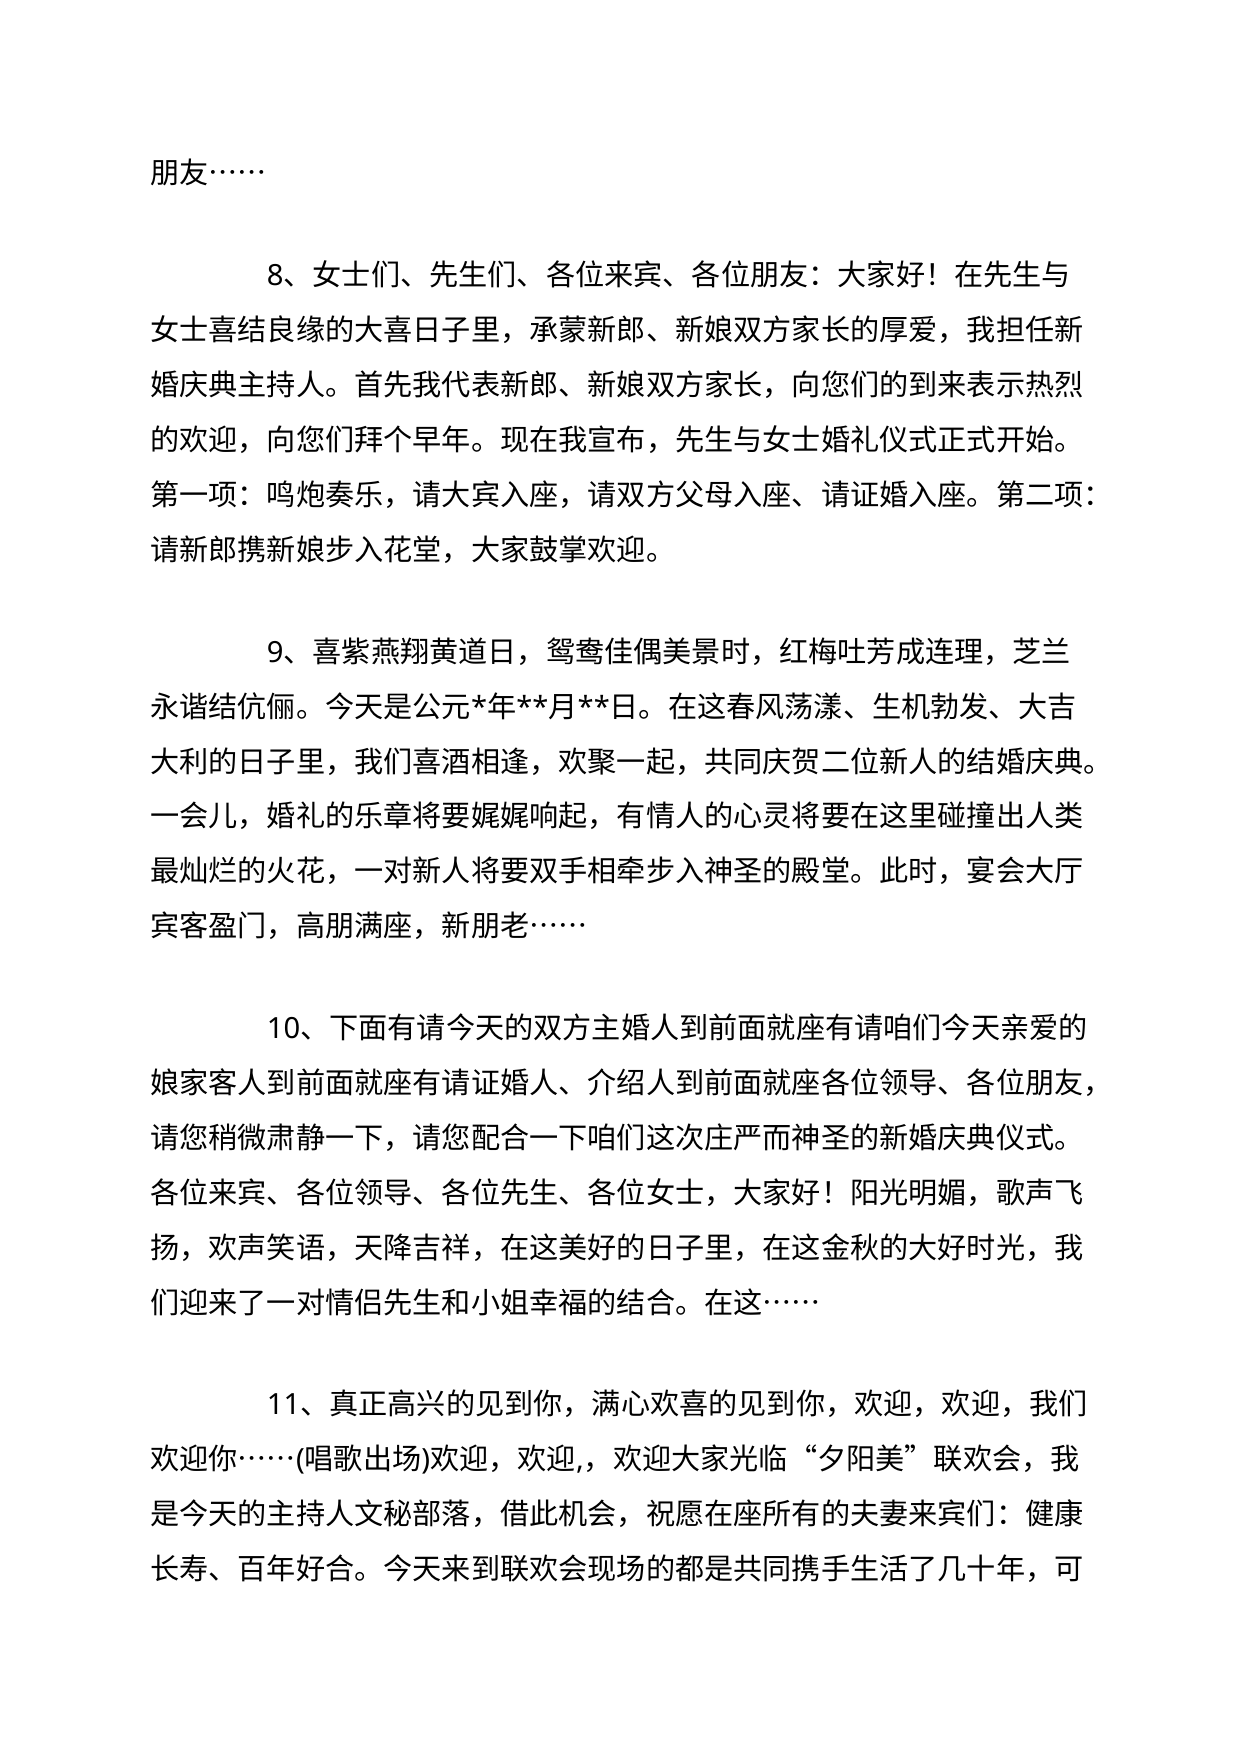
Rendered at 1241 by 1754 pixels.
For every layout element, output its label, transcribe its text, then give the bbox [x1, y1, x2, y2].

text 9、喜紫燕翔黄道日，鸳鸯佳偶美景时，红梅吐芳成连理，芝兰永谐结伉俪。今天是公元*年**月**日。在这春风荡漾、生机勃发、大吉大利的日子里，我们喜酒相逢，欢聚一起，共同庆贺二位新人的结婚庆典。一会儿，婚礼的乐章将要娓娓响起，有情人的心灵将要在这里碰撞出人类最灿烂的火花，一对新人将要双手相牵步入神圣的殿堂。此时，宴会大厅宾客盈门，高朋满座，新朋老…… [150, 628, 1090, 945]
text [150, 150, 1090, 192]
text 10、下面有请今天的双方主婚人到前面就座有请咱们今天亲爱的娘家客人到前面就座有请证婚人、介绍人到前面就座各位领导、各位朋友，请您稍微肃静一下，请您配合一下咱们这次庄严而神圣的新婚庆典仪式。各位来宾、各位领导、各位先生、各位女士，大家好！阳光明媚，歌声飞扬，欢声笑语，天降吉祥，在这美好的日子里，在这金秋的大好时光，我们迎来了一对情侣先生和小姐幸福的结合。在这…… [150, 1004, 1090, 1321]
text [150, 1381, 1090, 1588]
text 8、女士们、先生们、各位来宾、各位朋友：大家好！在先生与女士喜结良缘的大喜日子里，承蒙新郎、新娘双方家长的厚爱，我担任新婚庆典主持人。首先我代表新郎、新娘双方家长，向您们的到来表示热烈的欢迎，向您们拜个早年。现在我宣布，先生与女士婚礼仪式正式开始。第一项：鸣炮奏乐，请大宾入座，请双方父母入座、请证婚入座。第二项：请新郎携新娘步入花堂，大家鼓掌欢迎。 [150, 252, 1090, 569]
